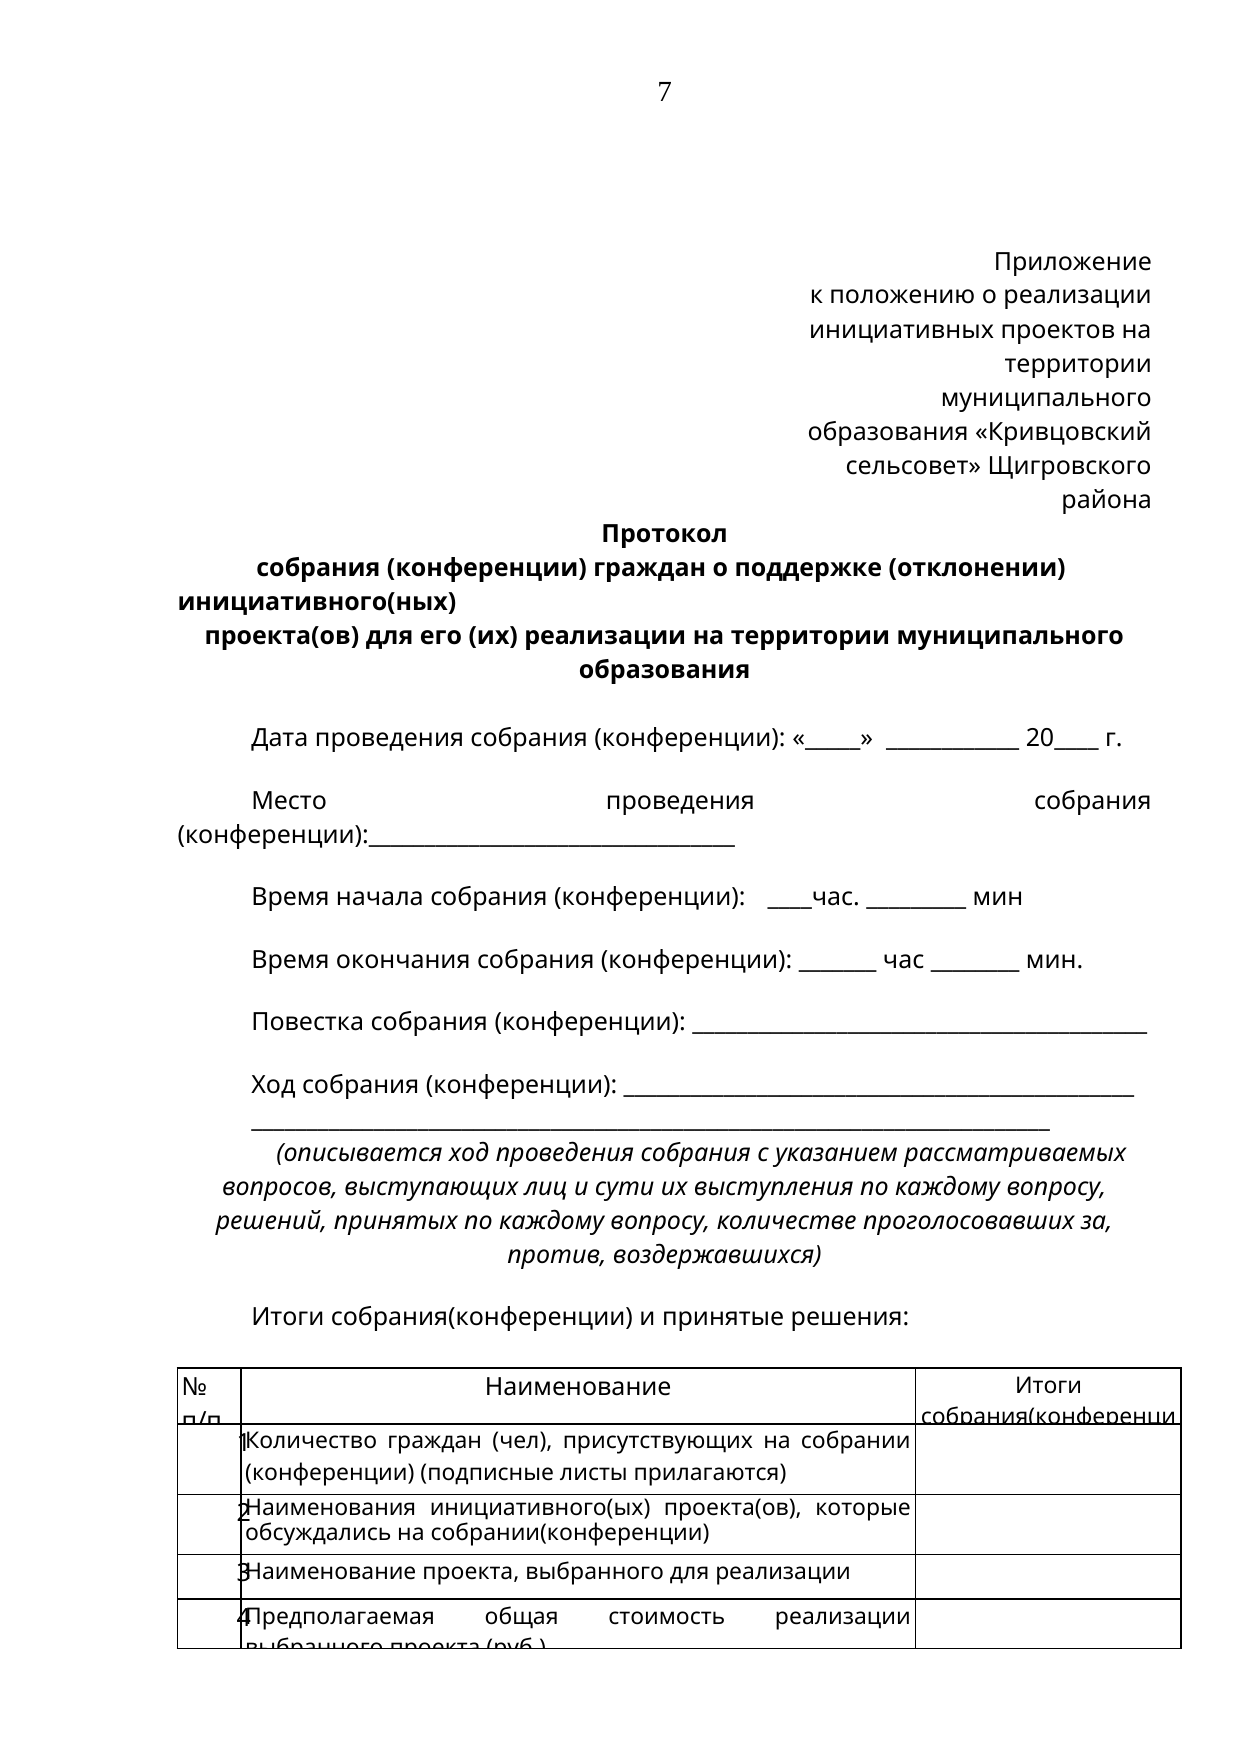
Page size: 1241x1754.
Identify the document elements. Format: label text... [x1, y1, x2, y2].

text (описывается ход проведения собрания с указанием рассматриваемых вопросов, выступающих лиц и сути их выступления по каждому вопросу, решений, принятых по каждому вопросу, количестве проголосовавших за, против, воздержавшихся) [177, 1135, 1152, 1271]
table_cell [916, 1600, 1180, 1648]
text Место проведения собрания (конференции):_________________________________ [177, 782, 1152, 851]
table_cell Наименование проекта, выбранного для реализации [242, 1555, 915, 1598]
table_cell [916, 1425, 1180, 1493]
table_header Итоги собрания(конференции) и принятые решения [916, 1369, 1180, 1423]
table_cell 2 [178, 1495, 240, 1553]
text Повестка собрания (конференции): _________________________________________ [177, 1004, 1152, 1038]
text ________________________________________________________________________ [177, 1101, 1152, 1135]
text собрания (конференции) граждан о поддержке (отклонении) инициативного(ных) [177, 550, 1152, 618]
text проекта(ов) для его (их) реализации на территории муниципального образования [177, 618, 1152, 686]
text Протокол [177, 516, 1152, 550]
table_cell Предполагаемая общая стоимость реализации выбранного проекта (руб.) [242, 1600, 915, 1648]
table_cell [916, 1555, 1180, 1598]
table_header Наименование [242, 1369, 915, 1423]
text Ход собрания (конференции): ______________________________________________ [177, 1067, 1152, 1101]
text к положению о реализации инициативных проектов на территории муниципального образования «Кривцовский сельсовет» Щигровского района [797, 277, 1152, 516]
table_cell Количество граждан (чел), присутствующих на собрании (конференции) (подписные листы прилагаются) [242, 1425, 915, 1493]
table_cell Наименования инициативного(ых) проекта(ов), которые обсуждались на собрании(конференции) [242, 1495, 915, 1553]
text Итоги собрания(конференции) и принятые решения: [177, 1299, 1152, 1333]
table_header № п/п [178, 1369, 240, 1423]
table_cell 1 [178, 1425, 240, 1493]
table_cell 3 [178, 1555, 240, 1598]
text Приложение [797, 243, 1152, 277]
table_cell [916, 1495, 1180, 1553]
text Время окончания собрания (конференции): _______ час ________ мин. [177, 942, 1152, 976]
table_cell 4 [178, 1600, 240, 1648]
text Время начала собрания (конференции): ____час. _________ мин [177, 879, 1152, 913]
text Дата проведения собрания (конференции): «_____» ____________ 20____ г. [177, 720, 1152, 754]
